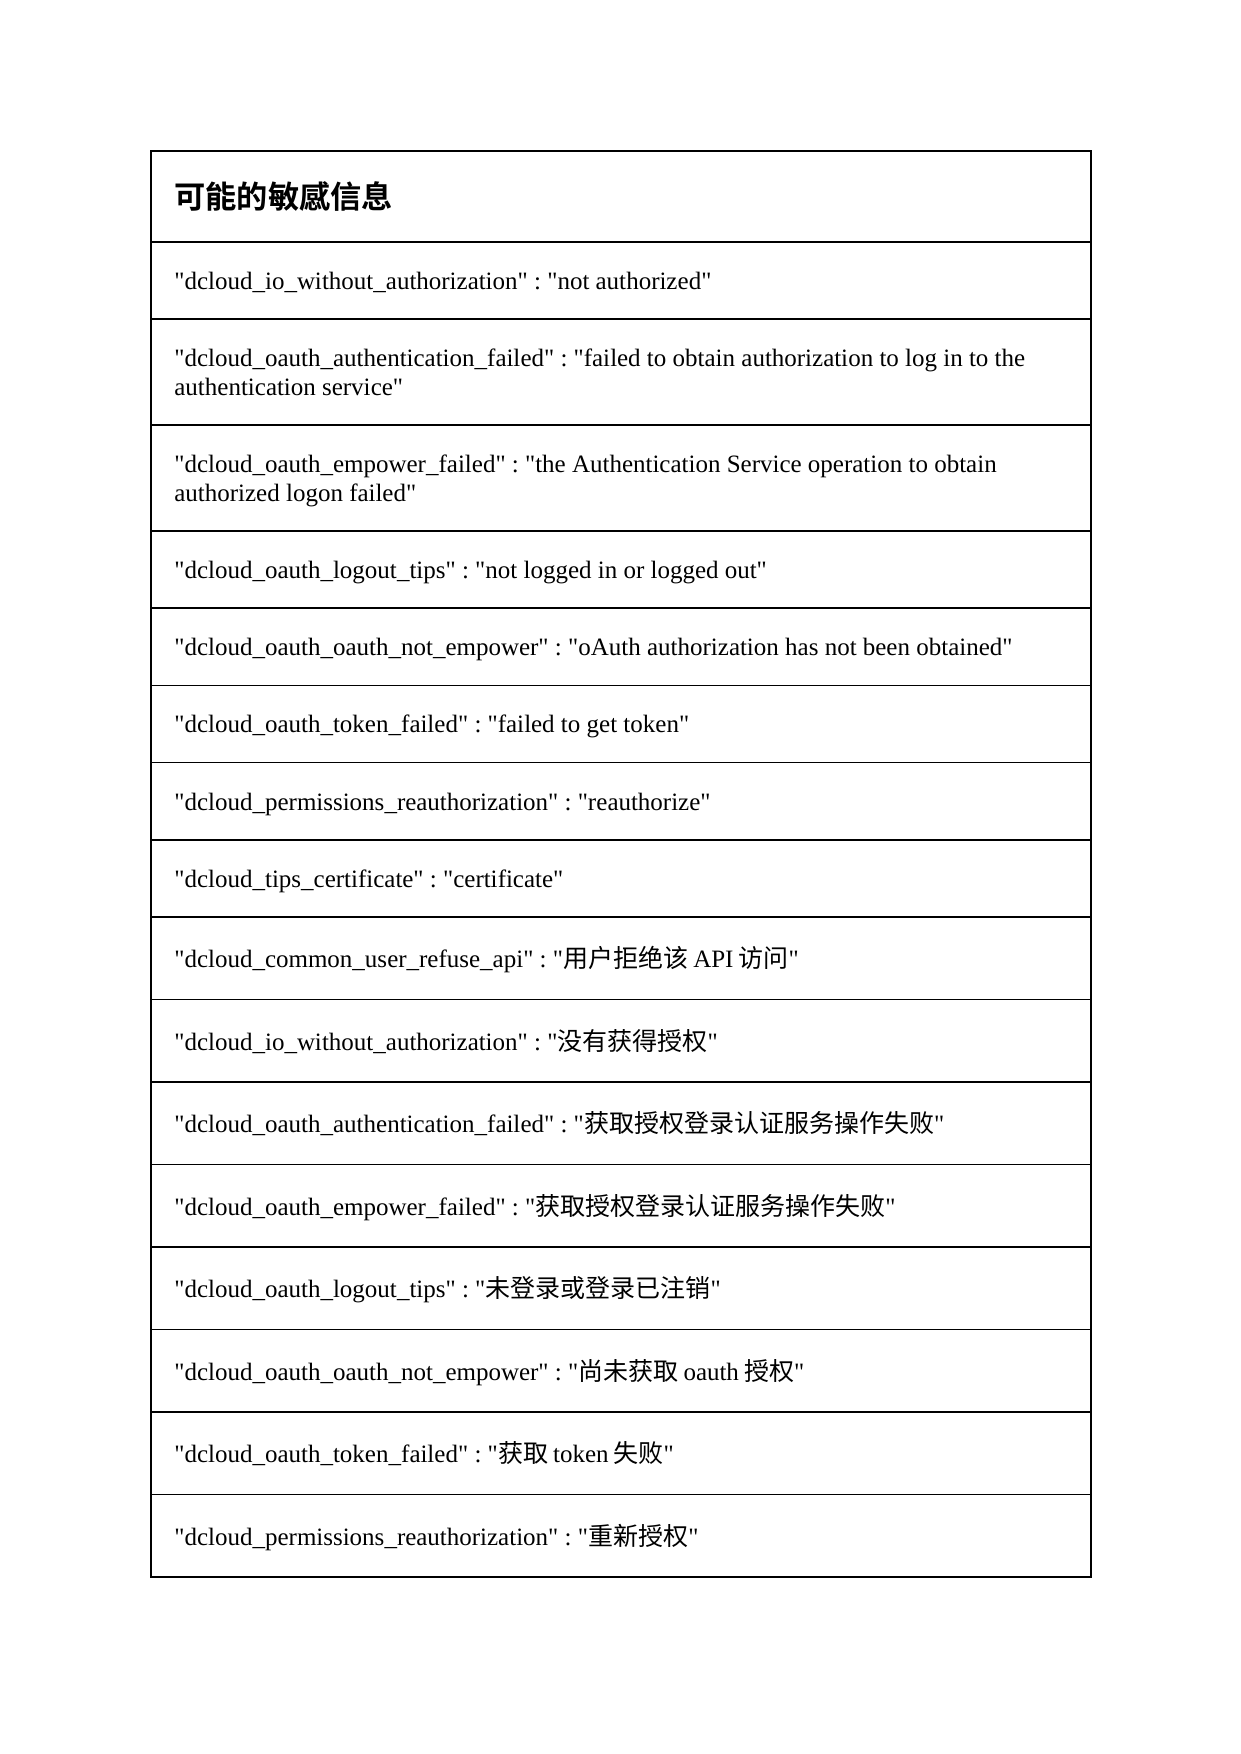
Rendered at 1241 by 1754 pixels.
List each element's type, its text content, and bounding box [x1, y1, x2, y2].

table_cell "dcloud_oauth_logout_tips" : "未登录或登录已注销" [152, 1248, 1090, 1328]
table_cell "dcloud_oauth_oauth_not_empower" : "尚未获取oauth授权" [152, 1330, 1090, 1411]
table_cell "dcloud_io_without_authorization" : "没有获得授权" [152, 1000, 1090, 1081]
table_header 可能的敏感信息 [152, 152, 1090, 241]
table_cell "dcloud_tips_certificate" : "certificate" [152, 841, 1090, 916]
table_cell "dcloud_io_without_authorization" : "not authorized" [152, 243, 1090, 318]
table_cell "dcloud_permissions_reauthorization" : "reauthorize" [152, 763, 1090, 839]
table_cell "dcloud_oauth_oauth_not_empower" : "oAuth authorization has not been obtained" [152, 609, 1090, 684]
table_cell "dcloud_oauth_logout_tips" : "not logged in or logged out" [152, 532, 1090, 607]
table_cell "dcloud_permissions_reauthorization" : "重新授权" [152, 1495, 1090, 1576]
table_cell "dcloud_oauth_empower_failed" : "the Authentication Service operation to obtain authorized logon failed" [152, 426, 1090, 530]
table_cell "dcloud_oauth_empower_failed" : "获取授权登录认证服务操作失败" [152, 1165, 1090, 1246]
table_cell "dcloud_oauth_token_failed" : "获取token失败" [152, 1413, 1090, 1493]
table_cell "dcloud_common_user_refuse_api" : "用户拒绝该API访问" [152, 918, 1090, 998]
table_cell "dcloud_oauth_token_failed" : "failed to get token" [152, 686, 1090, 762]
table_cell "dcloud_oauth_authentication_failed" : "获取授权登录认证服务操作失败" [152, 1083, 1090, 1163]
table_cell "dcloud_oauth_authentication_failed" : "failed to obtain authorization to log in to the authentication service" [152, 320, 1090, 424]
